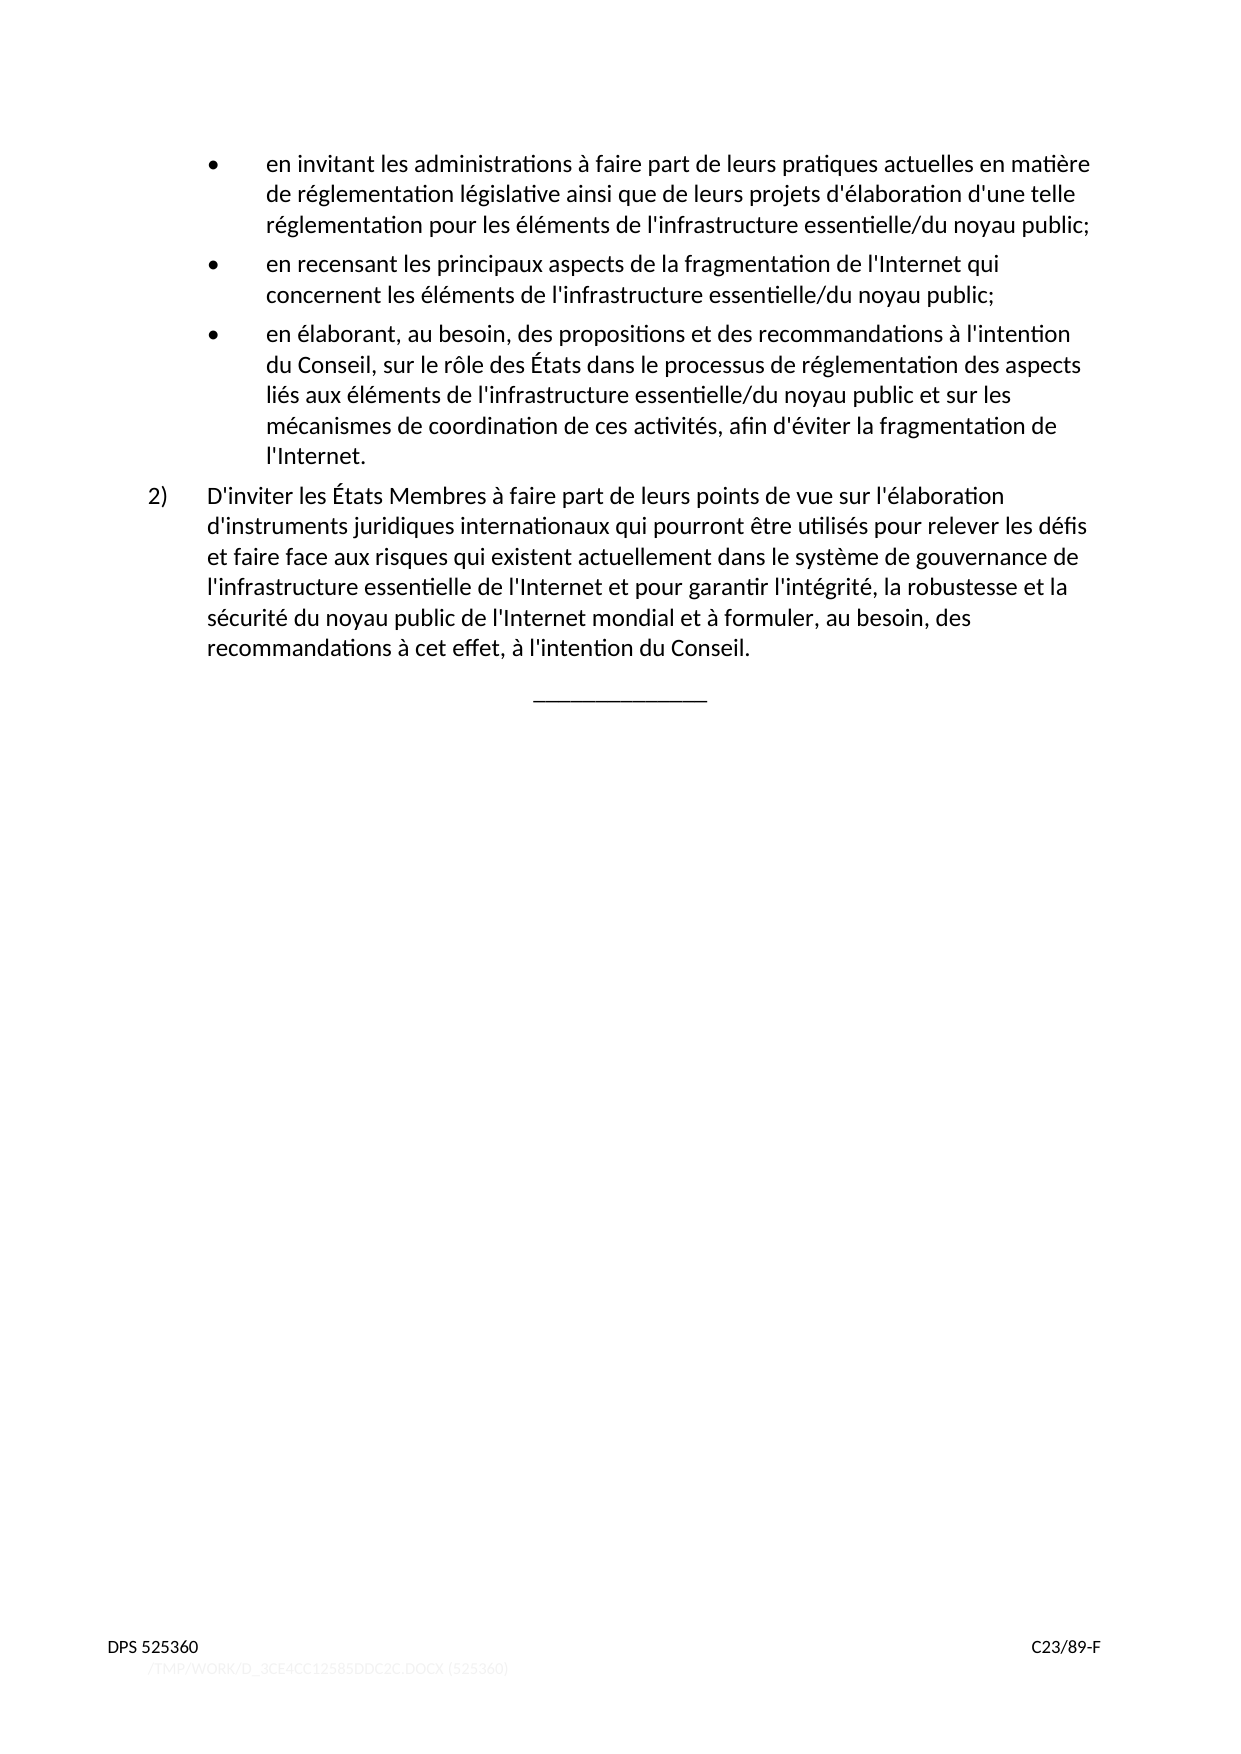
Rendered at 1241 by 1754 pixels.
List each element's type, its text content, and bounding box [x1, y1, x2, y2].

text • en invitant les administrations à faire part de leurs pratiques actuelles en matière de réglementation législative ainsi que de leurs projets d'élaboration d'une telle réglementation pour les éléments de l'infrastructure essentielle/du noyau public; [207, 148, 1092, 239]
text • en élaborant, au besoin, des propositions et des recommandations à l'intention du Conseil, sur le rôle des États dans le processus de réglementation des aspects liés aux éléments de l'infrastructure essentielle/du noyau public et sur les mécanismes de coordination de ces activités, afin d'éviter la fragmentation de l'Internet. [207, 318, 1092, 471]
text • en recensant les principaux aspects de la fragmentation de l'Internet qui concernent les éléments de l'infrastructure essentielle/du noyau public; [207, 248, 1092, 309]
text 2) D'inviter les États Membres à faire part de leurs points de vue sur l'élaboration d'instruments juridiques internationaux qui pourront être utilisés pour relever les défis et faire face aux risques qui existent actuellement dans le système de gouvernance de l'infrastructure essentielle de l'Internet et pour garantir l'intégrité, la robustesse et la sécurité du noyau public de l'Internet mondial et à formuler, au besoin, des recommandations à cet effet, à l'intention du Conseil. [148, 480, 1092, 663]
text ______________ [148, 675, 1092, 706]
